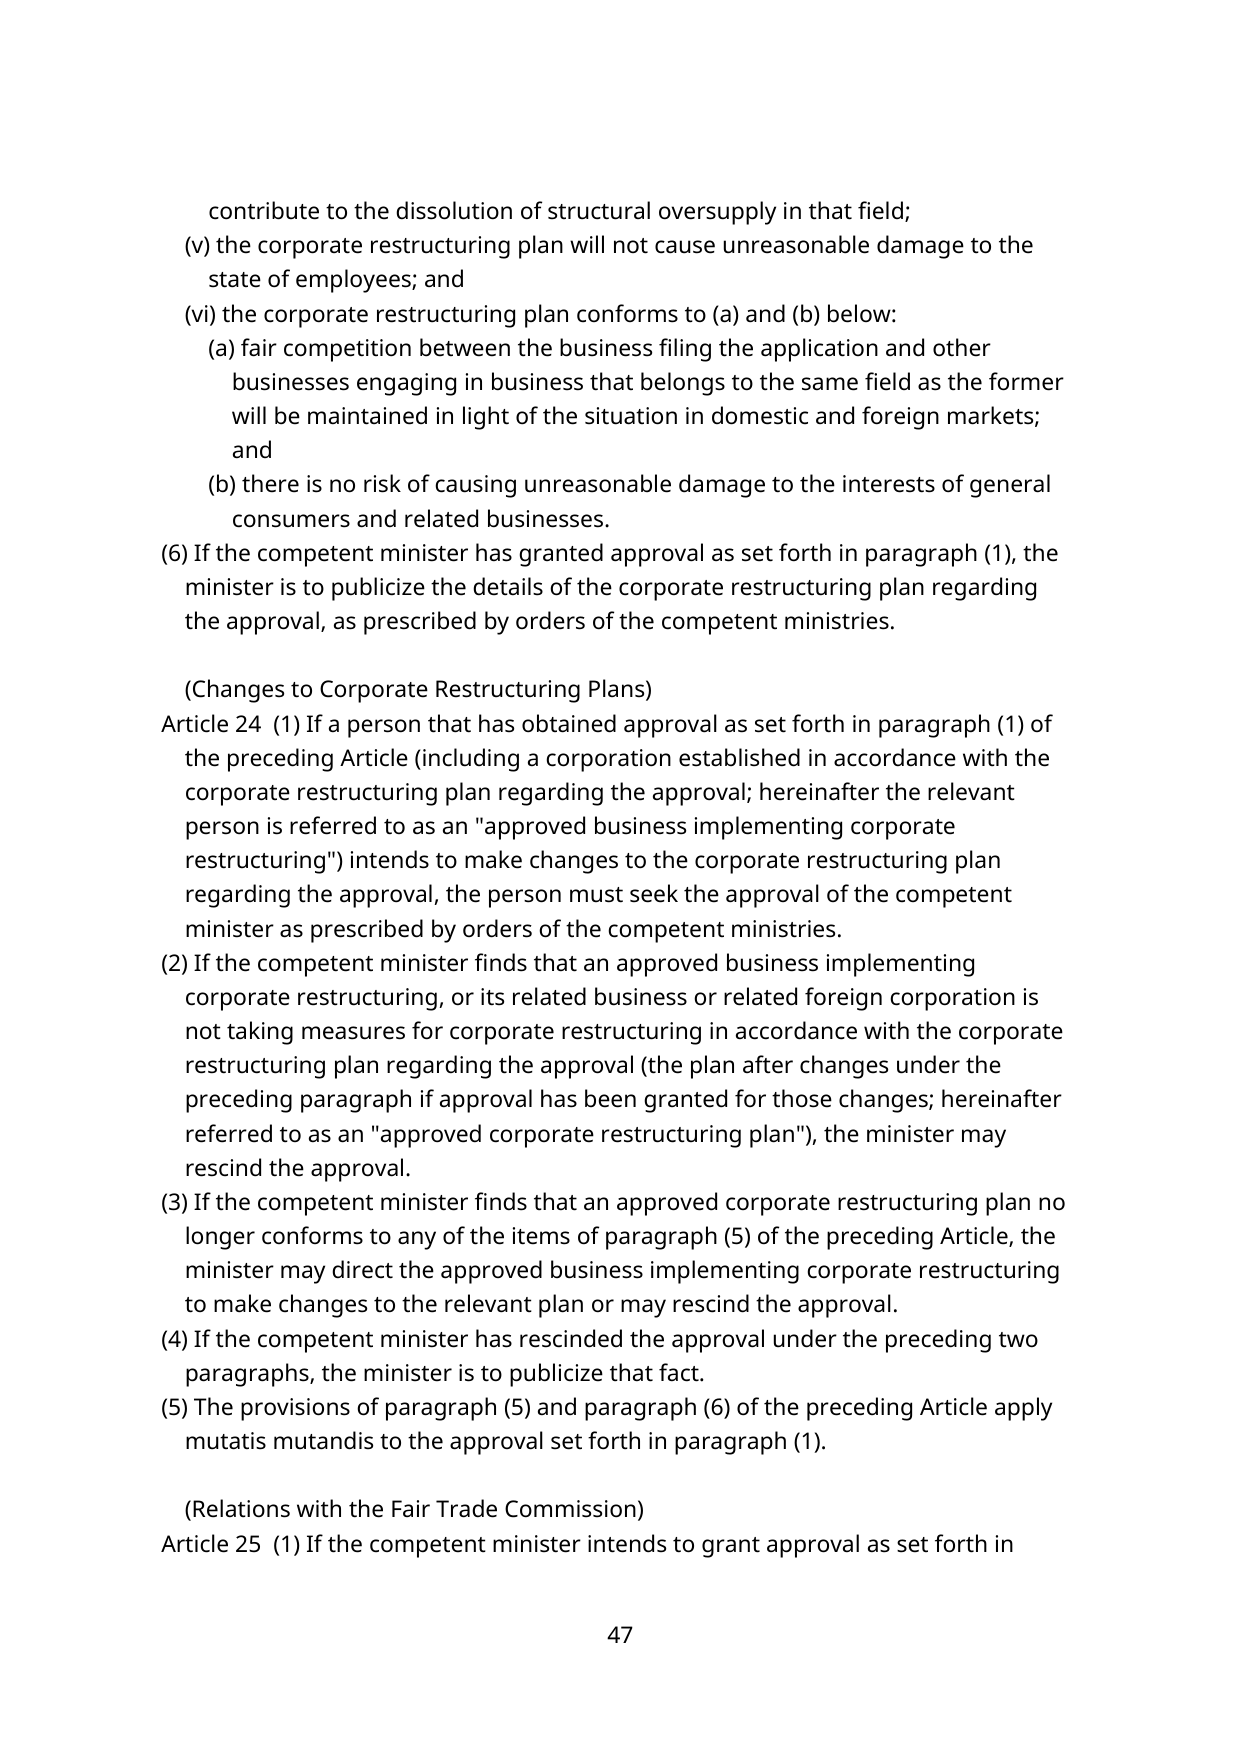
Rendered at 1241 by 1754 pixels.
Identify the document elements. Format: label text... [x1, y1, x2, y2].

text (vi) the corporate restructuring plan conforms to (a) and (b) below: [184, 296, 1079, 330]
text (a) fair competition between the business filing the application and other businesses engaging in business that belongs to the same field as the former will be maintained in light of the situation in domestic and foreign markets; and [207, 330, 1079, 467]
text (2) If the competent minister finds that an approved business implementing corporate restructuring, or its related business or related foreign corporation is not taking measures for corporate restructuring in accordance with the corporate restructuring plan regarding the approval (the plan after changes under the preceding paragraph if approval has been granted for those changes; hereinafter referred to as an "approved corporate restructuring plan"), the minister may rescind the approval. [161, 945, 1079, 1184]
text (3) If the competent minister finds that an approved corporate restructuring plan no longer conforms to any of the items of paragraph (5) of the preceding Article, the minister may direct the approved business implementing corporate restructuring to make changes to the relevant plan or may rescind the approval. [161, 1184, 1079, 1321]
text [184, 194, 1079, 228]
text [161, 1526, 1079, 1560]
text (v) the corporate restructuring plan will not cause unreasonable damage to the state of employees; and [184, 228, 1079, 296]
text (4) If the competent minister has rescinded the approval under the preceding two paragraphs, the minister is to publicize that fact. [161, 1321, 1079, 1389]
text (6) If the competent minister has granted approval as set forth in paragraph (1), the minister is to publicize the details of the corporate restructuring plan regarding the approval, as prescribed by orders of the competent ministries. [161, 535, 1079, 638]
text (Changes to Corporate Restructuring Plans) [184, 672, 1079, 706]
text (b) there is no risk of causing unreasonable damage to the interests of general consumers and related businesses. [207, 467, 1079, 535]
text (5) The provisions of paragraph (5) and paragraph (6) of the preceding Article apply mutatis mutandis to the approval set forth in paragraph (1). [161, 1389, 1079, 1458]
text (Relations with the Fair Trade Commission) [184, 1492, 1079, 1526]
text Article 24 (1) If a person that has obtained approval as set forth in paragraph (1) of the preceding Article (including a corporation established in accordance with the corporate restructuring plan regarding the approval; hereinafter the relevant person is referred to as an "approved business implementing corporate restructuring") intends to make changes to the corporate restructuring plan regarding the approval, the person must seek the approval of the competent minister as prescribed by orders of the competent ministries. [161, 706, 1079, 945]
